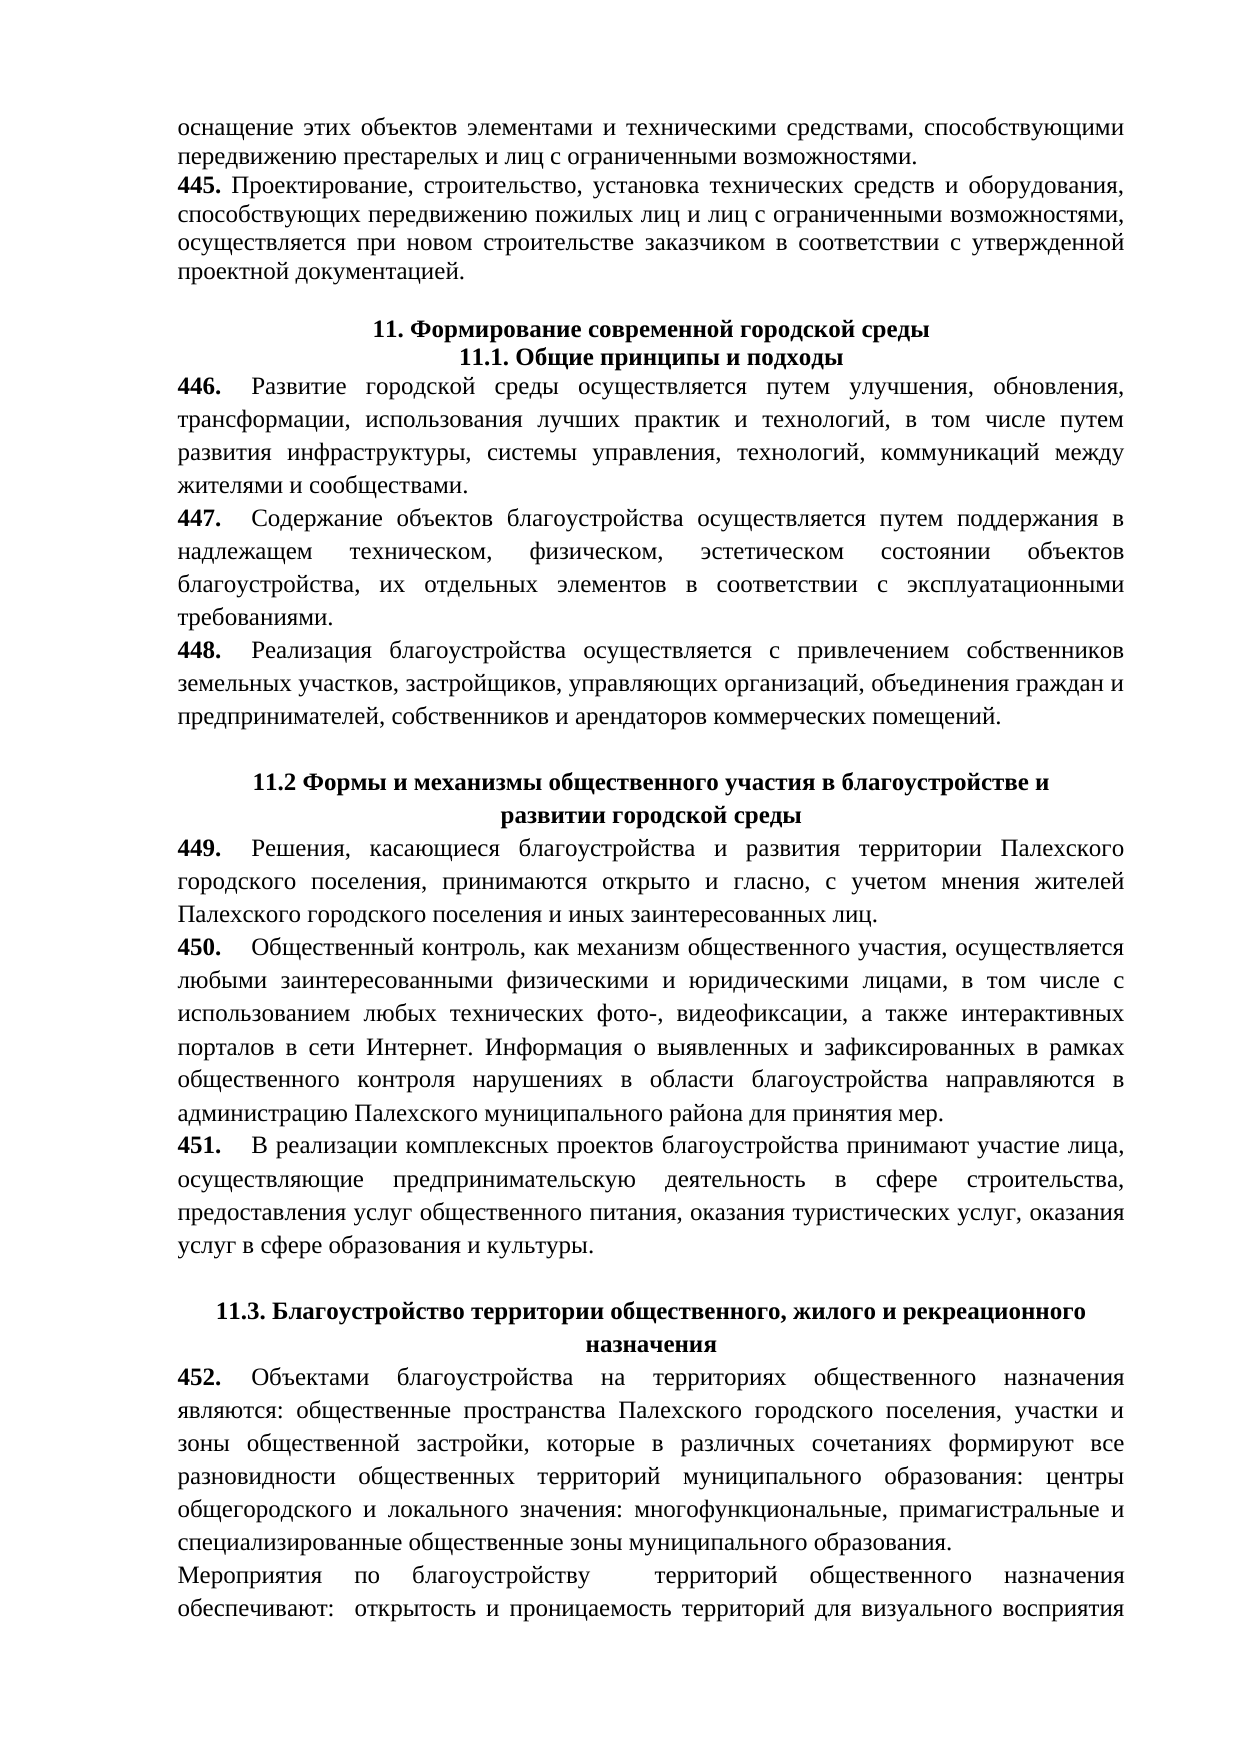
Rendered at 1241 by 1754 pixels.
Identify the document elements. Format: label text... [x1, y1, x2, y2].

text 445. Проектирование, строительство, установка технических средств и оборудования, способствующих передвижению пожилых лиц и лиц с ограниченными возможностями, осуществляется при новом строительстве заказчиком в соответствии с утвержденной проектной документацией. [177, 170, 1125, 285]
text 11. Формирование современной городской среды [177, 314, 1125, 342]
list В реализации комплексных проектов благоустройства принимают участие лица, осуществляющие предпринимательскую деятельность в сфере строительства, предоставления услуг общественного питания, оказания туристических услуг, оказания услуг в сфере образования и культуры. [177, 1131, 1125, 1258]
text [177, 112, 1125, 170]
list Развитие городской среды осуществляется путем улучшения, обновления, трансформации, использования лучших практик и технологий, в том числе путем развития инфраструктуры, системы управления, технологий, коммуникаций между жителями и сообществами. [177, 371, 1125, 499]
list Реализация благоустройства осуществляется с привлечением собственников земельных участков, застройщиков, управляющих организаций, объединения граждан и предпринимателей, собственников и арендаторов коммерческих помещений. [177, 635, 1125, 730]
list 11.3. Благоустройство территории общественного, жилого и рекреационного назначения [177, 1296, 1125, 1357]
list Решения, касающиеся благоустройства и развития территории Палехского городского поселения, принимаются открыто и гласно, с учетом мнения жителей Палехского городского поселения и иных заинтересованных лиц. [177, 833, 1125, 928]
list Содержание объектов благоустройства осуществляется путем поддержания в надлежащем техническом, физическом, эстетическом состоянии объектов благоустройства, их отдельных элементов в соответствии с эксплуатационными требованиями. [177, 503, 1125, 631]
list 11.2 Формы и механизмы общественного участия в благоустройстве и [177, 767, 1125, 796]
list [177, 1560, 1125, 1622]
list Объектами благоустройства на территориях общественного назначения являются: общественные пространства Палехского городского поселения, участки и зоны общественной застройки, которые в различных сочетаниях формируют все разновидности общественных территорий муниципального образования: центры общегородского и локального значения: многофункциональные, примагистральные и специализированные общественные зоны муниципального образования. [177, 1362, 1125, 1556]
list развитии городской среды [177, 800, 1125, 829]
list Общественный контроль, как механизм общественного участия, осуществляется любыми заинтересованными физическими и юридическими лицами, в том числе с использованием любых технических фото-, видеофиксации, а также интерактивных порталов в сети Интернет. Информация о выявленных и зафиксированных в рамках общественного контроля нарушениях в области благоустройства направляются в администрацию Палехского муниципального района для принятия мер. [177, 932, 1125, 1126]
text 11.1. Общие принципы и подходы [177, 342, 1125, 371]
